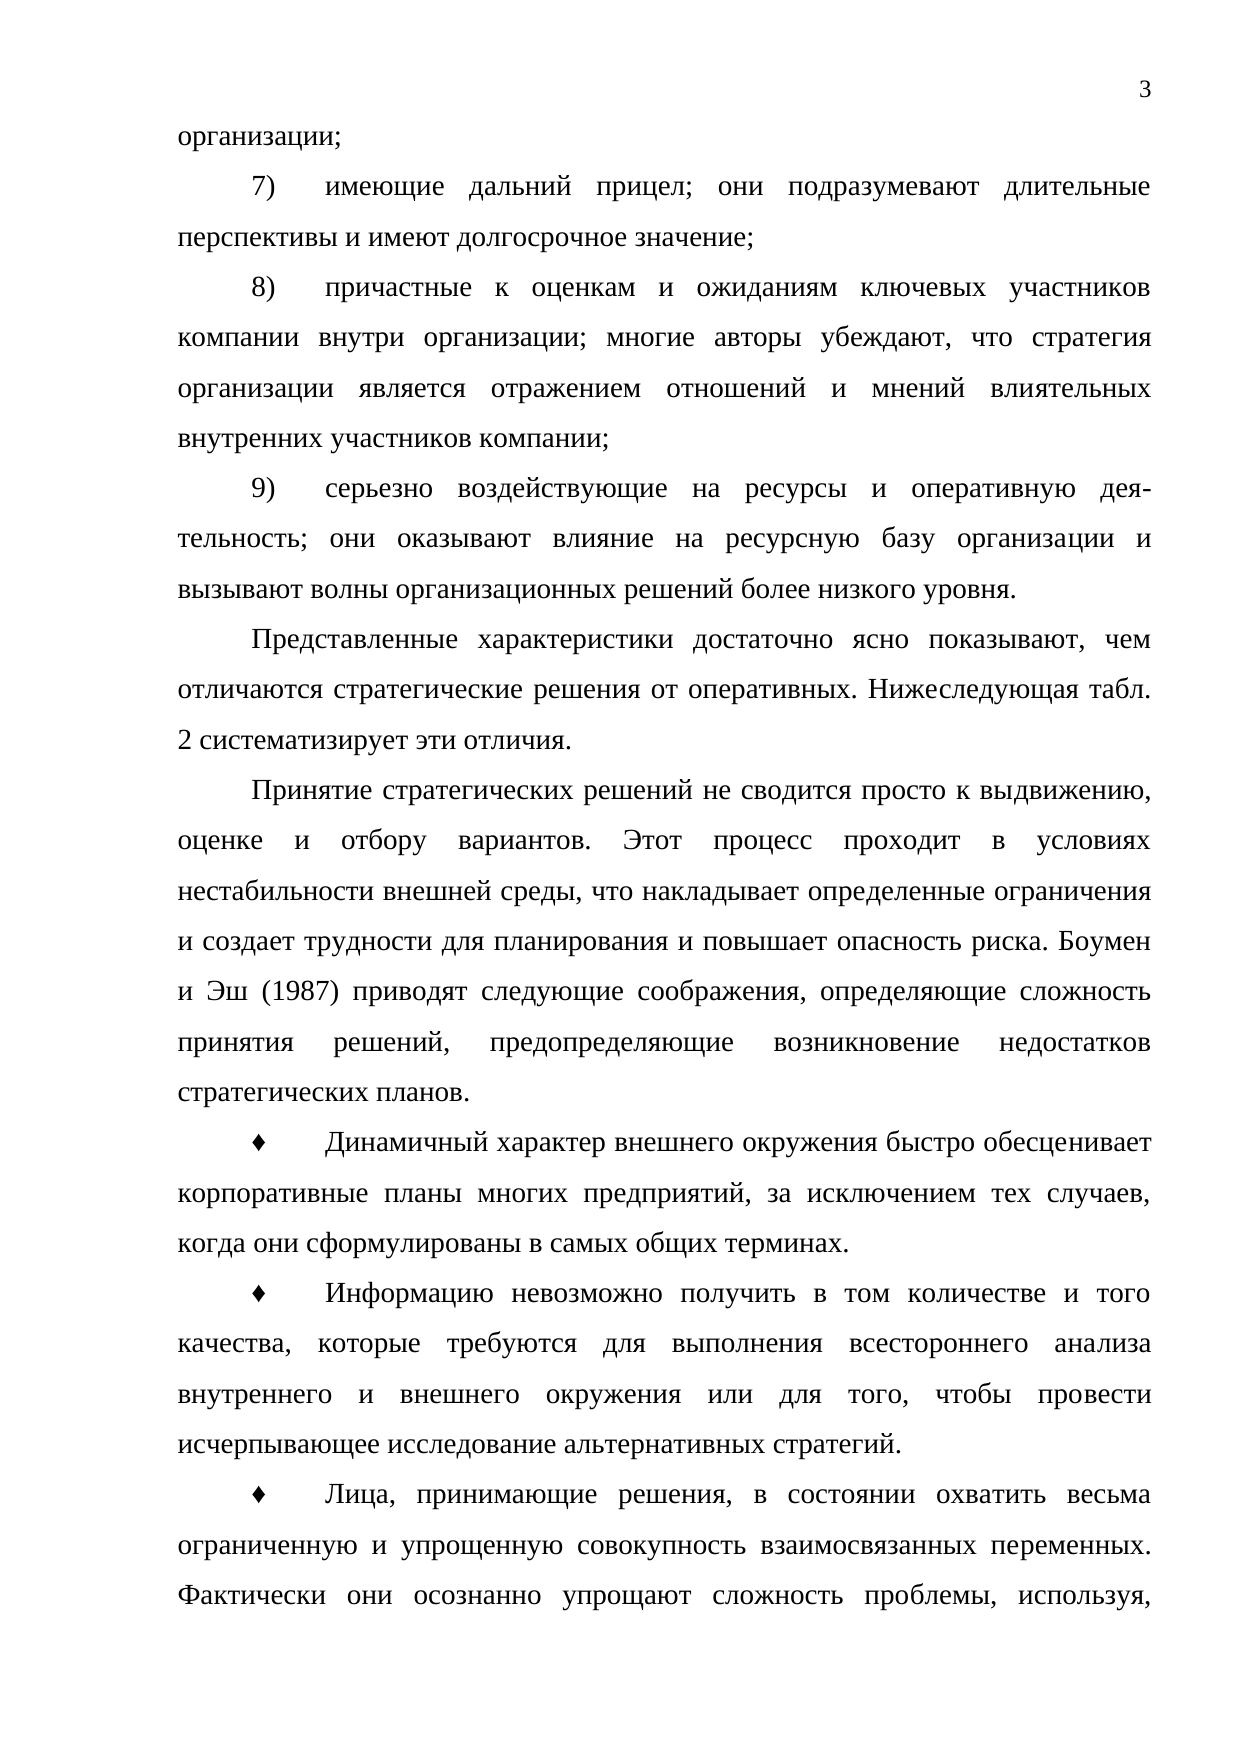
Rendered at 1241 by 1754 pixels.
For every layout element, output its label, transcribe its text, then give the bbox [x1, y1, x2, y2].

text Принятие стратегических решений не сводится просто к выдвижению, оценке и отбору вариантов. Этот процесс проходит в условиях нестабильности внешней среды, что накладывает определенные ограничения и создает трудности для планирования и повышает опасность риска. Боумен и Эш (1987) приводят следующие соображения, определяющие сложность принятия решений, предопределяющие возникновение недостатков стратегических планов. [177, 772, 1152, 1108]
list серьезно воздействующие на ресурсы и оперативную деятельность; они оказывают влияние на ресурсную базу организации и вызывают волны организационных решений более низкого уровня. [177, 470, 1152, 604]
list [177, 1477, 1152, 1611]
list причастные к оценкам и ожиданиям ключевых участников компании внутри организации; многие авторы убеждают, что стратегия организации является отражением отношений и мнений влиятельных внутренних участников компании; [177, 269, 1152, 453]
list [177, 118, 1152, 152]
list имеющие дальний прицел; они подразумевают длительные перспективы и имеют долгосрочное значение; [177, 168, 1152, 252]
text Представленные характеристики достаточно ясно показывают, чем отличаются стратегические решения от оперативных. Нижеследующая табл. 2 систематизирует эти отличия. [177, 621, 1152, 755]
list Информацию невозможно получить в том количестве и того качества, которые требуются для выполнения всестороннего анализа внутреннего и внешнего окружения или для того, чтобы провести исчерпывающее исследование альтернативных стратегий. [177, 1275, 1152, 1460]
list Динамичный характер внешнего окружения быстро обесценивает корпоративные планы многих предприятий, за исключением тех случаев, когда они сформулированы в самых общих терминах. [177, 1124, 1152, 1258]
